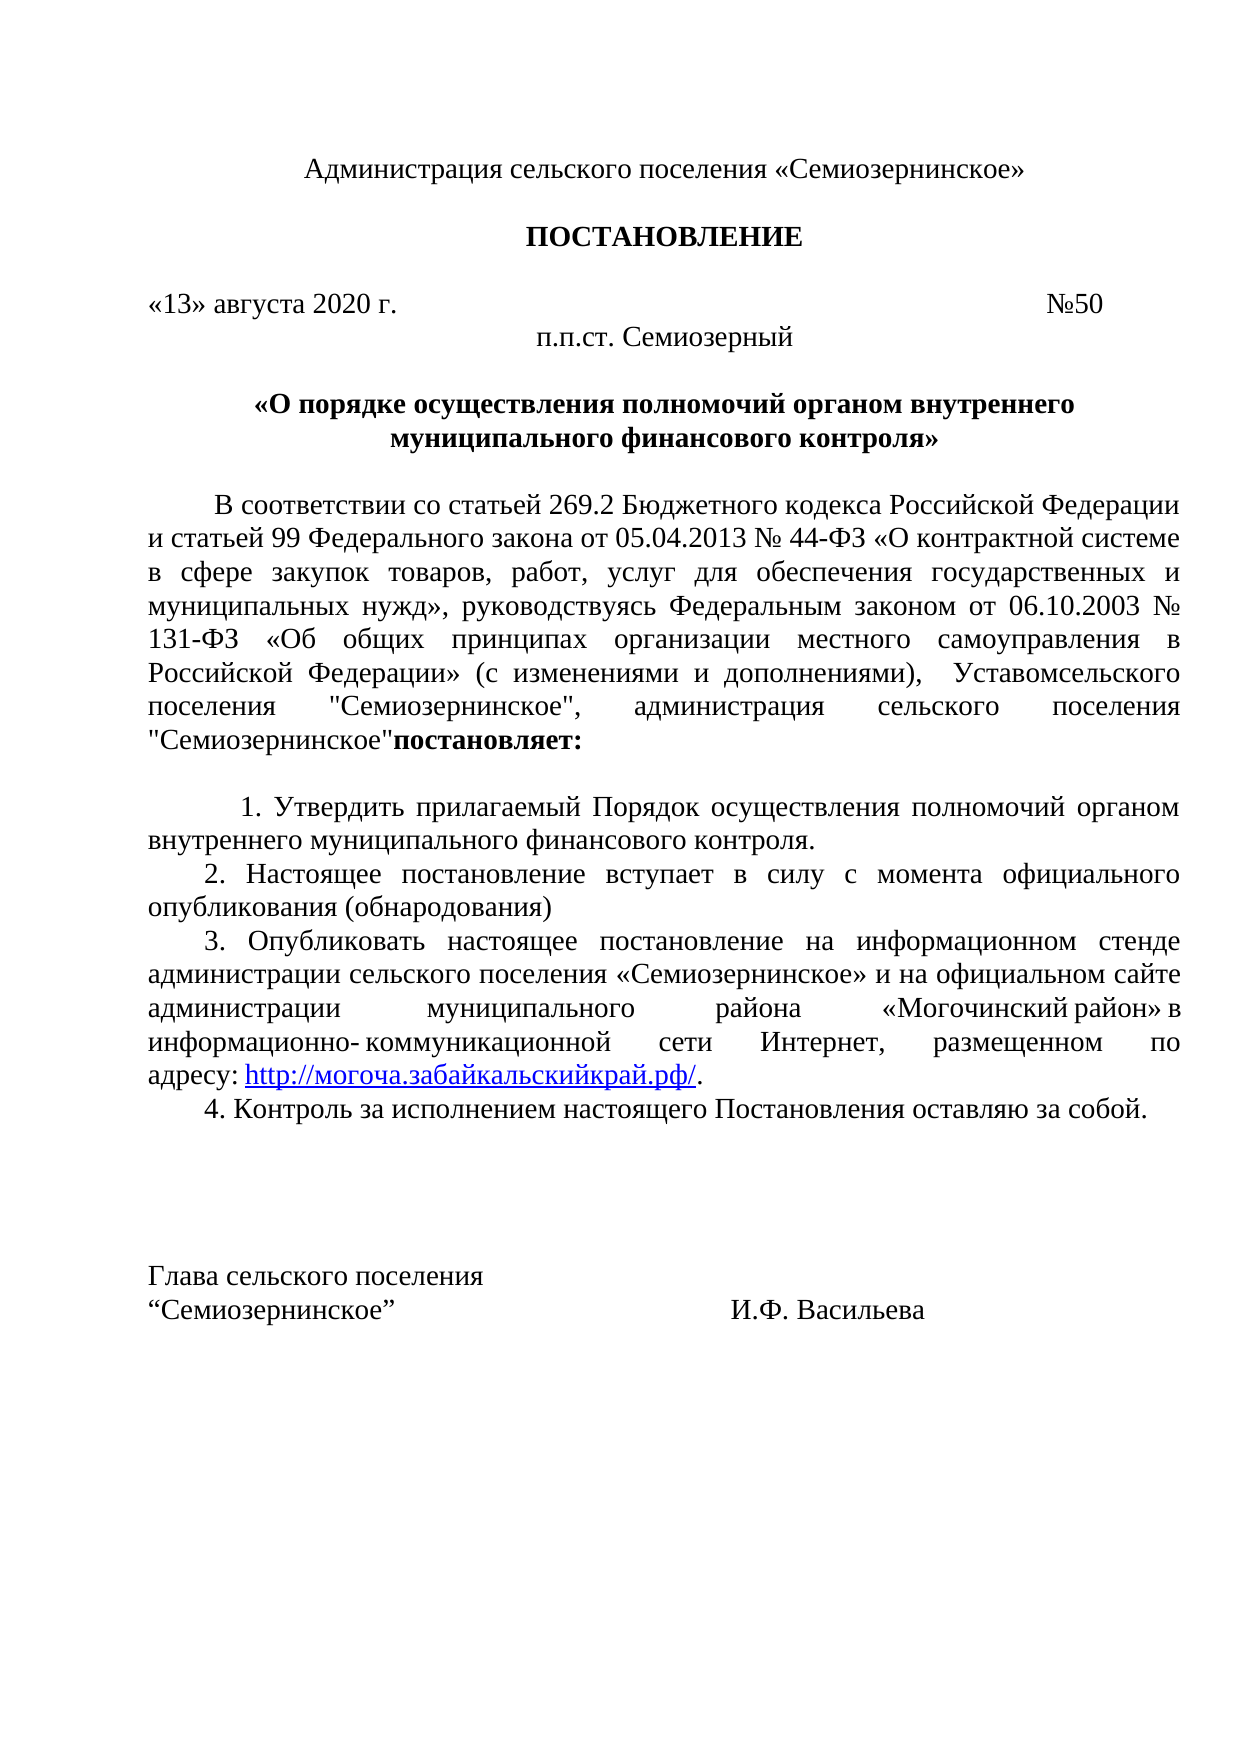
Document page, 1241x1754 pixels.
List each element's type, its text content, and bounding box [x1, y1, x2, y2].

text Глава сельского поселения [148, 1258, 1181, 1292]
text 1. Утвердить прилагаемый Порядок осуществления полномочий органом внутреннего муниципального финансового контроля. [148, 789, 1181, 856]
text ПОСТАНОВЛЕНИЕ [148, 219, 1181, 252]
text “Семиозернинское” И.Ф. Васильева [148, 1292, 1181, 1326]
text Администрация сельского поселения «Семиозернинское» [148, 152, 1181, 185]
text «О порядке осуществления полномочий органом внутреннего муниципального финансового контроля» [148, 386, 1181, 453]
text п.п.ст. Семиозерный [148, 319, 1181, 353]
text «13» августа 2020 г. №50 [148, 286, 1181, 319]
text 2. Настоящее постановление вступает в силу с момента официального опубликования (обнародования) [148, 856, 1181, 923]
text 4. Контроль за исполнением настоящего Постановления оставляю за собой. [148, 1091, 1181, 1124]
text 3. Опубликовать настоящее постановление на информационном стенде администрации сельского поселения «Семиозернинское» и на официальном сайте администрации муниципального района «Могочинский район» в информационно- коммуникационной сети Интернет, размещенном по адресу: http://могоча.забайкальскийкрай.рф/. [148, 923, 1181, 1091]
text В соответствии со статьей 269.2 Бюджетного кодекса Российской Федерации и статьей 99 Федерального закона от 05.04.2013 № 44-ФЗ «О контрактной системе в сфере закупок товаров, работ, услуг для обеспечения государственных и муниципальных нужд», руководствуясь Федеральным законом от 06.10.2003 № 131-ФЗ «Об общих принципах организации местного самоуправления в Российской Федерации» (с изменениями и дополнениями), Уставомсельского поселения "Семиозернинское", администрация сельского поселения "Семиозернинское"постановляет: [148, 487, 1181, 755]
